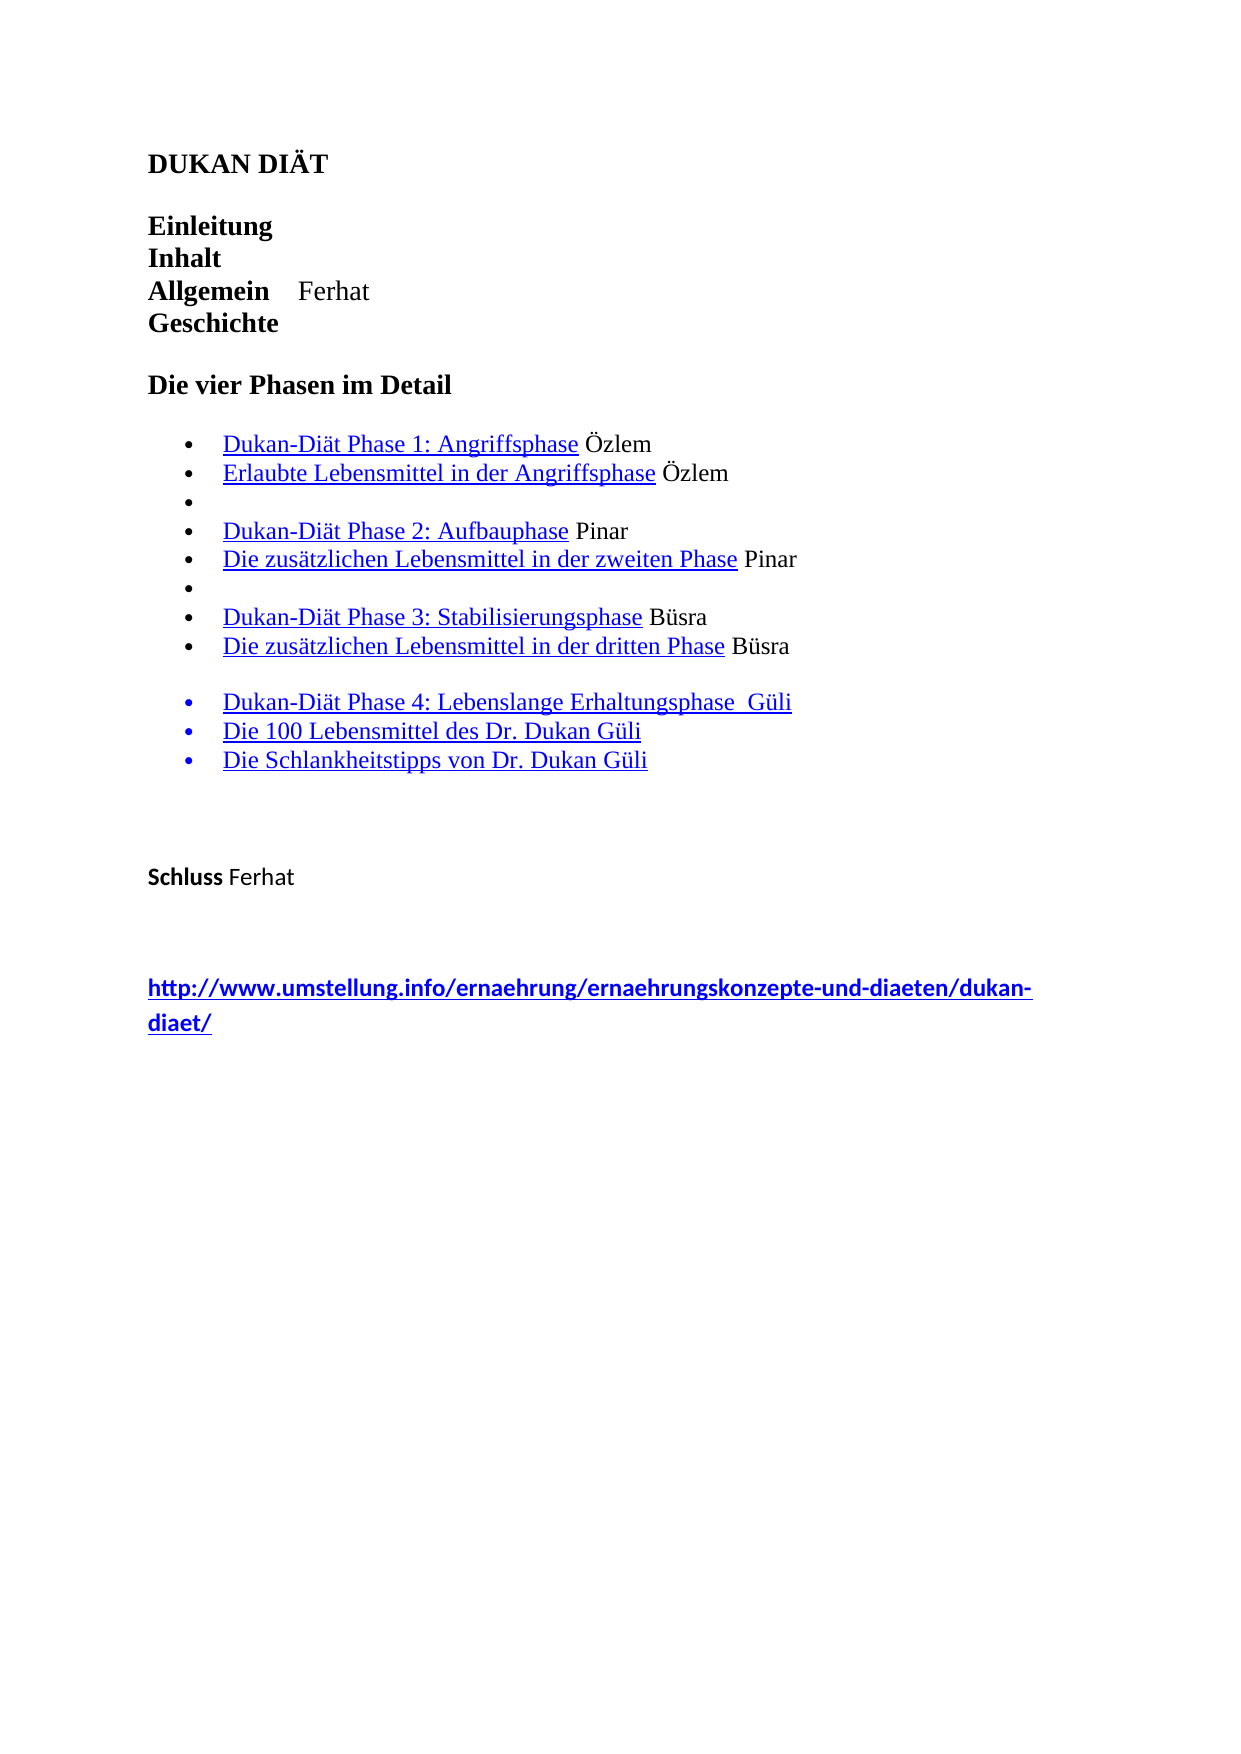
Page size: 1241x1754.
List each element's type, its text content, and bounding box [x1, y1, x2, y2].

text http://www.umstellung.info/ernaehrung/ernaehrungskonzepte-und-diaeten/dukan-diaet/ [148, 972, 1093, 1038]
text Die vier Phasen im Detail [148, 368, 1093, 400]
list Die zusätzlichen Lebensmittel in der dritten Phase Büsra [185, 631, 1093, 687]
list Dukan-Diät Phase 3: Stabilisierungsphase Büsra [185, 602, 1093, 631]
list Die Schlankheitstipps von Dr. Dukan Güli [185, 745, 1093, 774]
list Dukan-Diät Phase 1: Angriffsphase Özlem [185, 429, 1093, 458]
list Dukan-Diät Phase 2: Aufbauphase Pinar [185, 516, 1093, 544]
list Die zusätzlichen Lebensmittel in der zweiten Phase Pinar [185, 544, 1093, 573]
text Schluss Ferhat [148, 861, 1093, 891]
list Die 100 Lebensmittel des Dr. Dukan Güli [185, 716, 1093, 745]
text DUKAN DIÄT [148, 148, 1093, 180]
list Dukan-Diät Phase 4: Lebenslange Erhaltungsphase Güli [185, 687, 1093, 716]
list Erlaubte Lebensmittel in der Angriffsphase Özlem [185, 458, 1093, 487]
text Einleitung Inhalt Allgemein Ferhat Geschichte [148, 209, 1093, 339]
